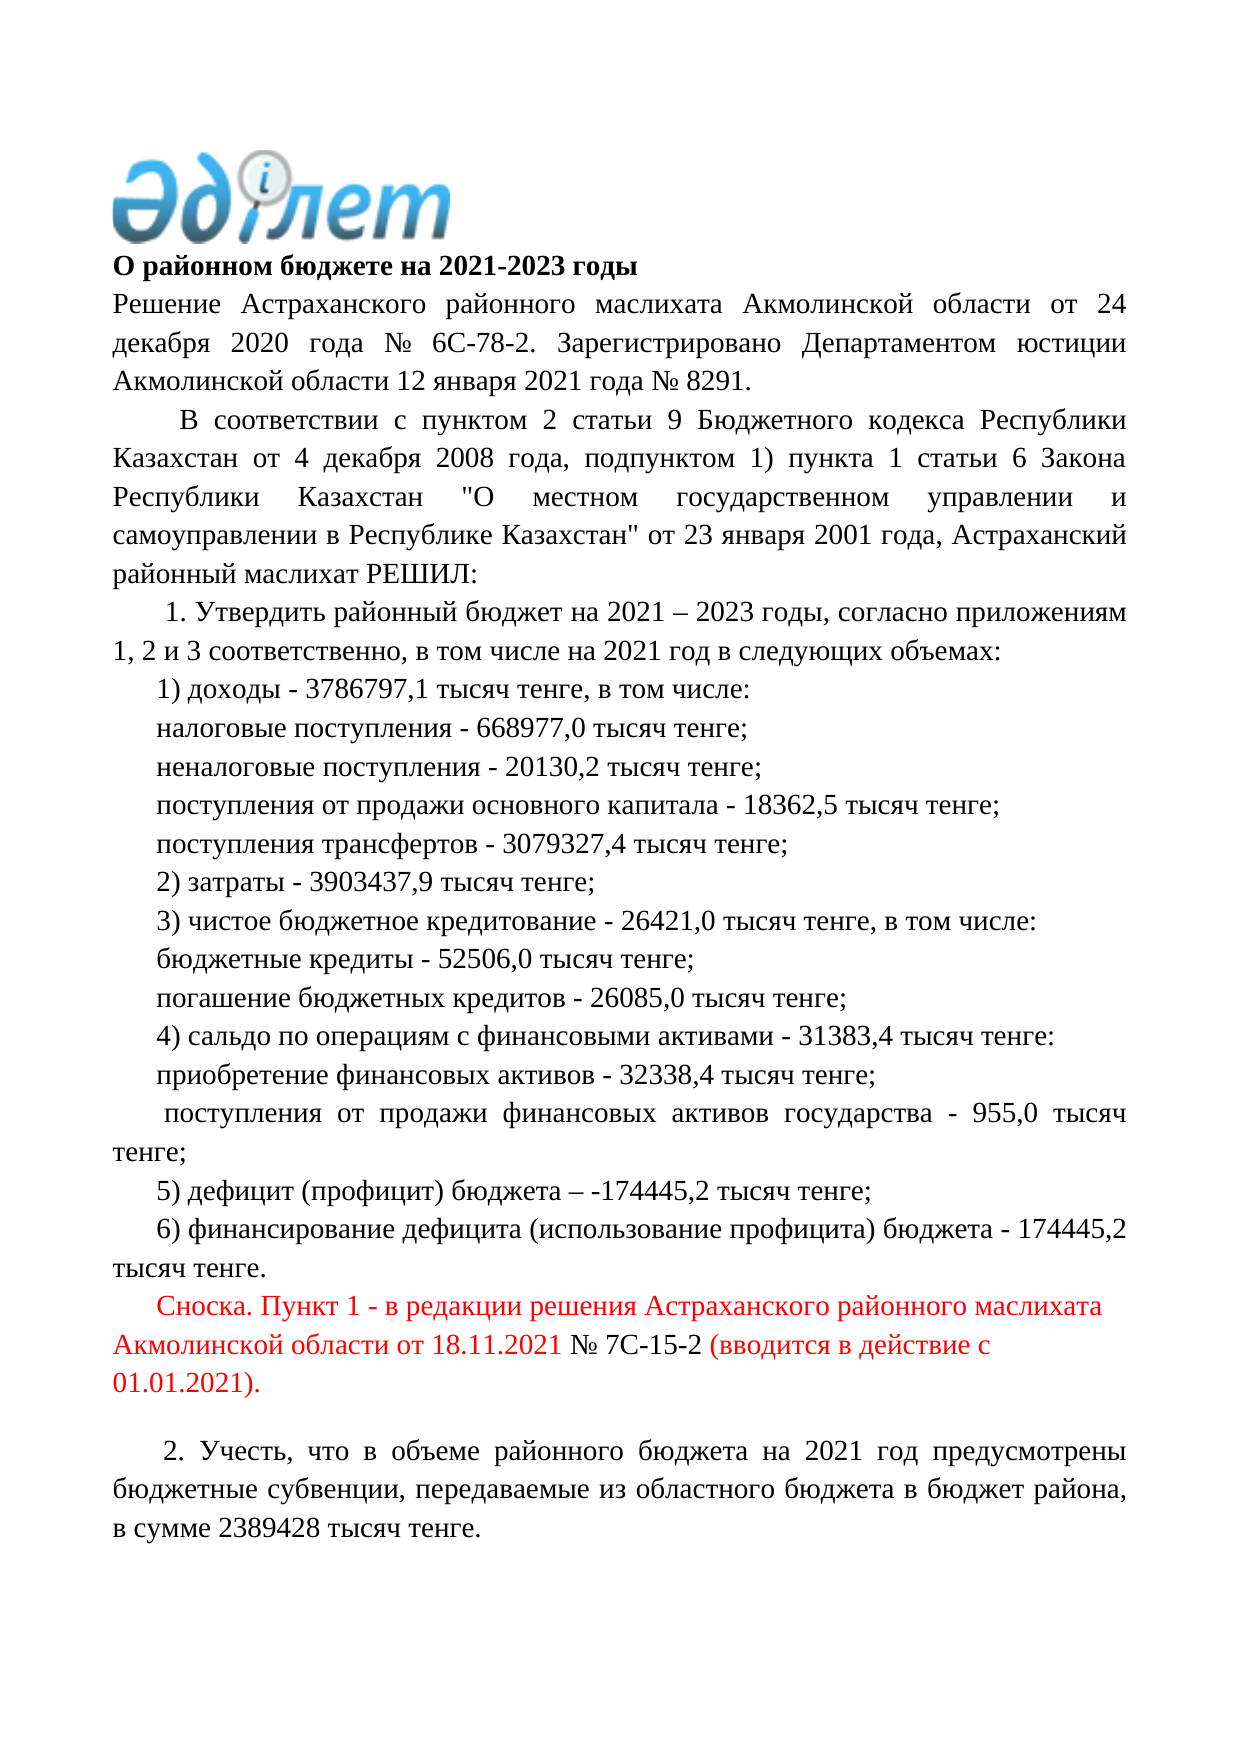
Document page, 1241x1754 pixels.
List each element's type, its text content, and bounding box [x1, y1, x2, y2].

text налоговые поступления - 668977,0 тысяч тенге; [112, 710, 1128, 744]
text неналоговые поступления - 20130,2 тысяч тенге; [112, 749, 1128, 782]
text 6) финансирование дефицита (использование профицита) бюджета - 174445,2 тысяч тенге. [112, 1211, 1128, 1283]
text 3) чистое бюджетное кредитование - 26421,0 тысяч тенге, в том числе: [112, 903, 1128, 936]
text Решение Астраханского районного маслихата Акмолинской области от 24 декабря 2020 года № 6С-78-2. Зарегистрировано Департаментом юстиции Акмолинской области 12 января 2021 года № 8291. [112, 286, 1128, 397]
text 2) затраты - 3903437,9 тысяч тенге; [112, 864, 1128, 898]
text бюджетные кредиты - 52506,0 тысяч тенге; [112, 941, 1128, 975]
text поступления от продажи основного капитала - 18362,5 тысяч тенге; [112, 787, 1128, 821]
text 5) дефицит (профицит) бюджета – -174445,2 тысяч тенге; [112, 1173, 1128, 1206]
text 1) доходы - 3786797,1 тысяч тенге, в том числе: [112, 672, 1128, 705]
picture [112, 150, 451, 244]
text 1. Утвердить районный бюджет на 2021 – 2023 годы, согласно приложениям 1, 2 и 3 соответственно, в том числе на 2021 год в следующих объемах: [112, 594, 1128, 667]
text О районном бюджете на 2021-2023 годы [112, 248, 1128, 281]
text приобретение финансовых активов - 32338,4 тысяч тенге; [112, 1057, 1128, 1091]
text 4) сальдо по операциям с финансовыми активами - 31383,4 тысяч тенге: [112, 1018, 1128, 1052]
text поступления от продажи финансовых активов государства - 955,0 тысяч тенге; [112, 1096, 1128, 1168]
text Сноска. Пункт 1 - в редакции решения Астраханского районного маслихата Акмолинской области от 18.11.2021 № 7С-15-2 (вводится в действие с 01.01.2021). [112, 1288, 1128, 1429]
text В соответствии с пунктом 2 статьи 9 Бюджетного кодекса Республики Казахстан от 4 декабря 2008 года, подпунктом 1) пункта 1 статьи 6 Закона Республики Казахстан "О местном государственном управлении и самоуправлении в Республике Казахстан" от 23 января 2001 года, Астраханский районный маслихат РЕШИЛ: [112, 402, 1128, 589]
text поступления трансфертов - 3079327,4 тысяч тенге; [112, 826, 1128, 859]
text 2. Учесть, что в объеме районного бюджета на 2021 год предусмотрены бюджетные субвенции, передаваемые из областного бюджета в бюджет района, в сумме 2389428 тысяч тенге. [112, 1433, 1128, 1543]
text погашение бюджетных кредитов - 26085,0 тысяч тенге; [112, 980, 1128, 1013]
